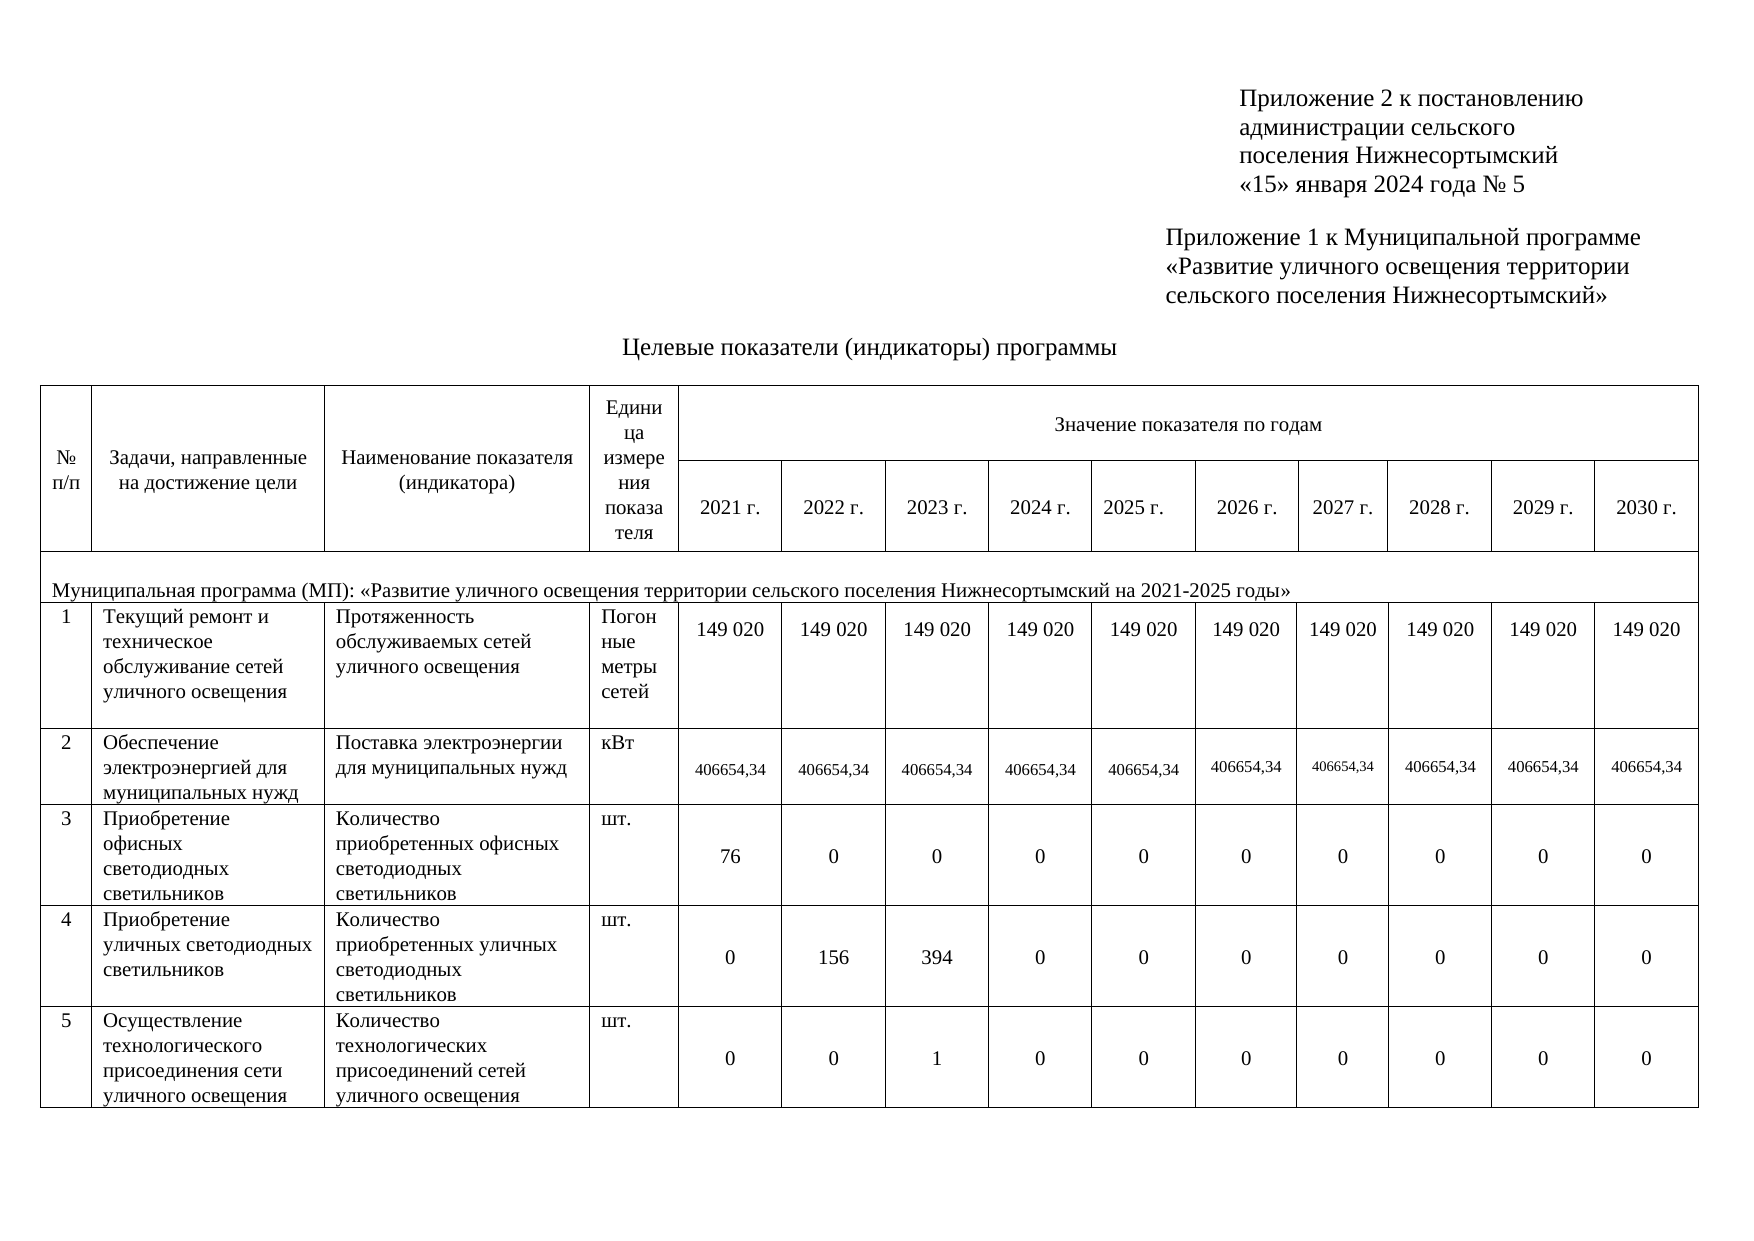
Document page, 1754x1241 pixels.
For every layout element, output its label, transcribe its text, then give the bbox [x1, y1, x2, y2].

table_cell 0 [679, 906, 781, 1006]
table_cell 406654,34 [886, 729, 988, 804]
table_cell шт. [590, 1007, 678, 1107]
table_header Наименование показателя (индикатора) [325, 386, 589, 551]
table_cell Количество приобретенных уличных светодиодных светильников [325, 906, 589, 1006]
table_cell 149 020 [1196, 603, 1296, 728]
table_cell 5 [41, 1007, 91, 1107]
table_cell 149 020 [1492, 603, 1594, 728]
table_cell 0 [1389, 805, 1491, 905]
table_cell 149 020 [1092, 603, 1195, 728]
table_cell 0 [1492, 1007, 1594, 1107]
text «15» января 2024 года № 5 [59, 169, 1680, 198]
table_cell 0 [1092, 1007, 1195, 1107]
table_cell Количество приобретенных офисных светодиодных светильников [325, 805, 589, 905]
text администрации сельского [59, 112, 1680, 141]
text Приложение 1 к Муниципальной программе [59, 222, 1680, 251]
table_cell 1 [886, 1007, 988, 1107]
table_cell 149 020 [1297, 603, 1388, 728]
table_cell 0 [1389, 906, 1491, 1006]
text «Развитие уличного освещения территории [1165, 251, 1680, 280]
table_cell 0 [1595, 805, 1698, 905]
table_cell Протяженность обслуживаемых сетей уличного освещения [325, 603, 589, 728]
table_cell 2025 г. [1092, 461, 1195, 551]
table_cell 406654,34 [679, 729, 781, 804]
table_cell 2030 г. [1595, 461, 1698, 551]
table_cell 394 [886, 906, 988, 1006]
table_cell 0 [1297, 906, 1388, 1006]
table_cell Обеспечение электроэнергией для муниципальных нужд [92, 729, 324, 804]
table_cell 4 [41, 906, 91, 1006]
table_header Единица измерения показателя [590, 386, 678, 551]
table_cell 76 [679, 805, 781, 905]
table_cell 0 [679, 1007, 781, 1107]
table_cell 2024 г. [989, 461, 1091, 551]
table_cell 149 020 [1389, 603, 1491, 728]
table_cell 0 [1595, 906, 1698, 1006]
table_cell шт. [590, 906, 678, 1006]
table_cell 406654,34 [1389, 729, 1491, 804]
table_cell 0 [1492, 906, 1594, 1006]
table_cell 0 [1092, 805, 1195, 905]
table_cell 0 [1196, 906, 1296, 1006]
table_cell 0 [989, 906, 1091, 1006]
table_cell 149 020 [989, 603, 1091, 728]
text Приложение 2 к постановлению [1239, 83, 1680, 112]
table_cell 406654,34 [1492, 729, 1594, 804]
table_cell 0 [1196, 1007, 1296, 1107]
table_cell Погонные метры сетей [590, 603, 678, 728]
table_cell Поставка электроэнергии для муниципальных нужд [325, 729, 589, 804]
table_cell 406654,34 [989, 729, 1091, 804]
table_cell 2022 г. [782, 461, 885, 551]
table_cell 2028 г. [1388, 461, 1491, 551]
table_cell Муниципальная программа (МП): «Развитие уличного освещения территории сельского поселения Нижнесортымский на 2021-2025 годы» [41, 552, 1698, 602]
table_cell 2027 г. [1299, 461, 1387, 551]
table_header № п/п [41, 386, 91, 551]
table_cell 0 [782, 1007, 885, 1107]
table_cell 406654,34 [1297, 729, 1388, 804]
table_cell 2 [41, 729, 91, 804]
table_cell 0 [886, 805, 988, 905]
table_cell 0 [989, 1007, 1091, 1107]
table_cell 406654,34 [1196, 729, 1296, 804]
table_cell 149 020 [886, 603, 988, 728]
table_cell Приобретение уличных светодиодных светильников [92, 906, 324, 1006]
table_cell 0 [989, 805, 1091, 905]
table_cell Количество технологических присоединений сетей уличного освещения [325, 1007, 589, 1107]
table_cell 0 [1492, 805, 1594, 905]
table_cell 0 [1092, 906, 1195, 1006]
table_cell 0 [1389, 1007, 1491, 1107]
table_cell 2021 г. [679, 461, 781, 551]
table_cell кВт [590, 729, 678, 804]
table_cell 406654,34 [1595, 729, 1698, 804]
table_header Задачи, направленные на достижение цели [92, 386, 324, 551]
table_cell Текущий ремонт и техническое обслуживание сетей уличного освещения [92, 603, 324, 728]
text поселения Нижнесортымский [59, 141, 1680, 169]
table_cell 156 [782, 906, 885, 1006]
table_cell 149 020 [1595, 603, 1698, 728]
table_cell 0 [1196, 805, 1296, 905]
table_cell шт. [590, 805, 678, 905]
table_cell 1 [41, 603, 91, 728]
table_cell 149 020 [679, 603, 781, 728]
table_cell 149 020 [782, 603, 885, 728]
text Целевые показатели (индикаторы) программы [59, 332, 1680, 361]
text сельского поселения Нижнесортымский» [1165, 280, 1680, 308]
table_cell 0 [1297, 805, 1388, 905]
table_cell 2023 г. [886, 461, 988, 551]
table_cell 406654,34 [782, 729, 885, 804]
table_cell 406654,34 [1092, 729, 1195, 804]
table_cell 0 [1297, 1007, 1388, 1107]
table_cell 2026 г. [1196, 461, 1298, 551]
table_cell 2029 г. [1492, 461, 1594, 551]
table_cell 0 [782, 805, 885, 905]
table_header Значение показателя по годам [679, 386, 1698, 460]
table_cell 3 [41, 805, 91, 905]
table_cell 0 [1595, 1007, 1698, 1107]
table_cell Осуществление технологического присоединения сети уличного освещения [92, 1007, 324, 1107]
table_cell Приобретение офисных светодиодных светильников [92, 805, 324, 905]
